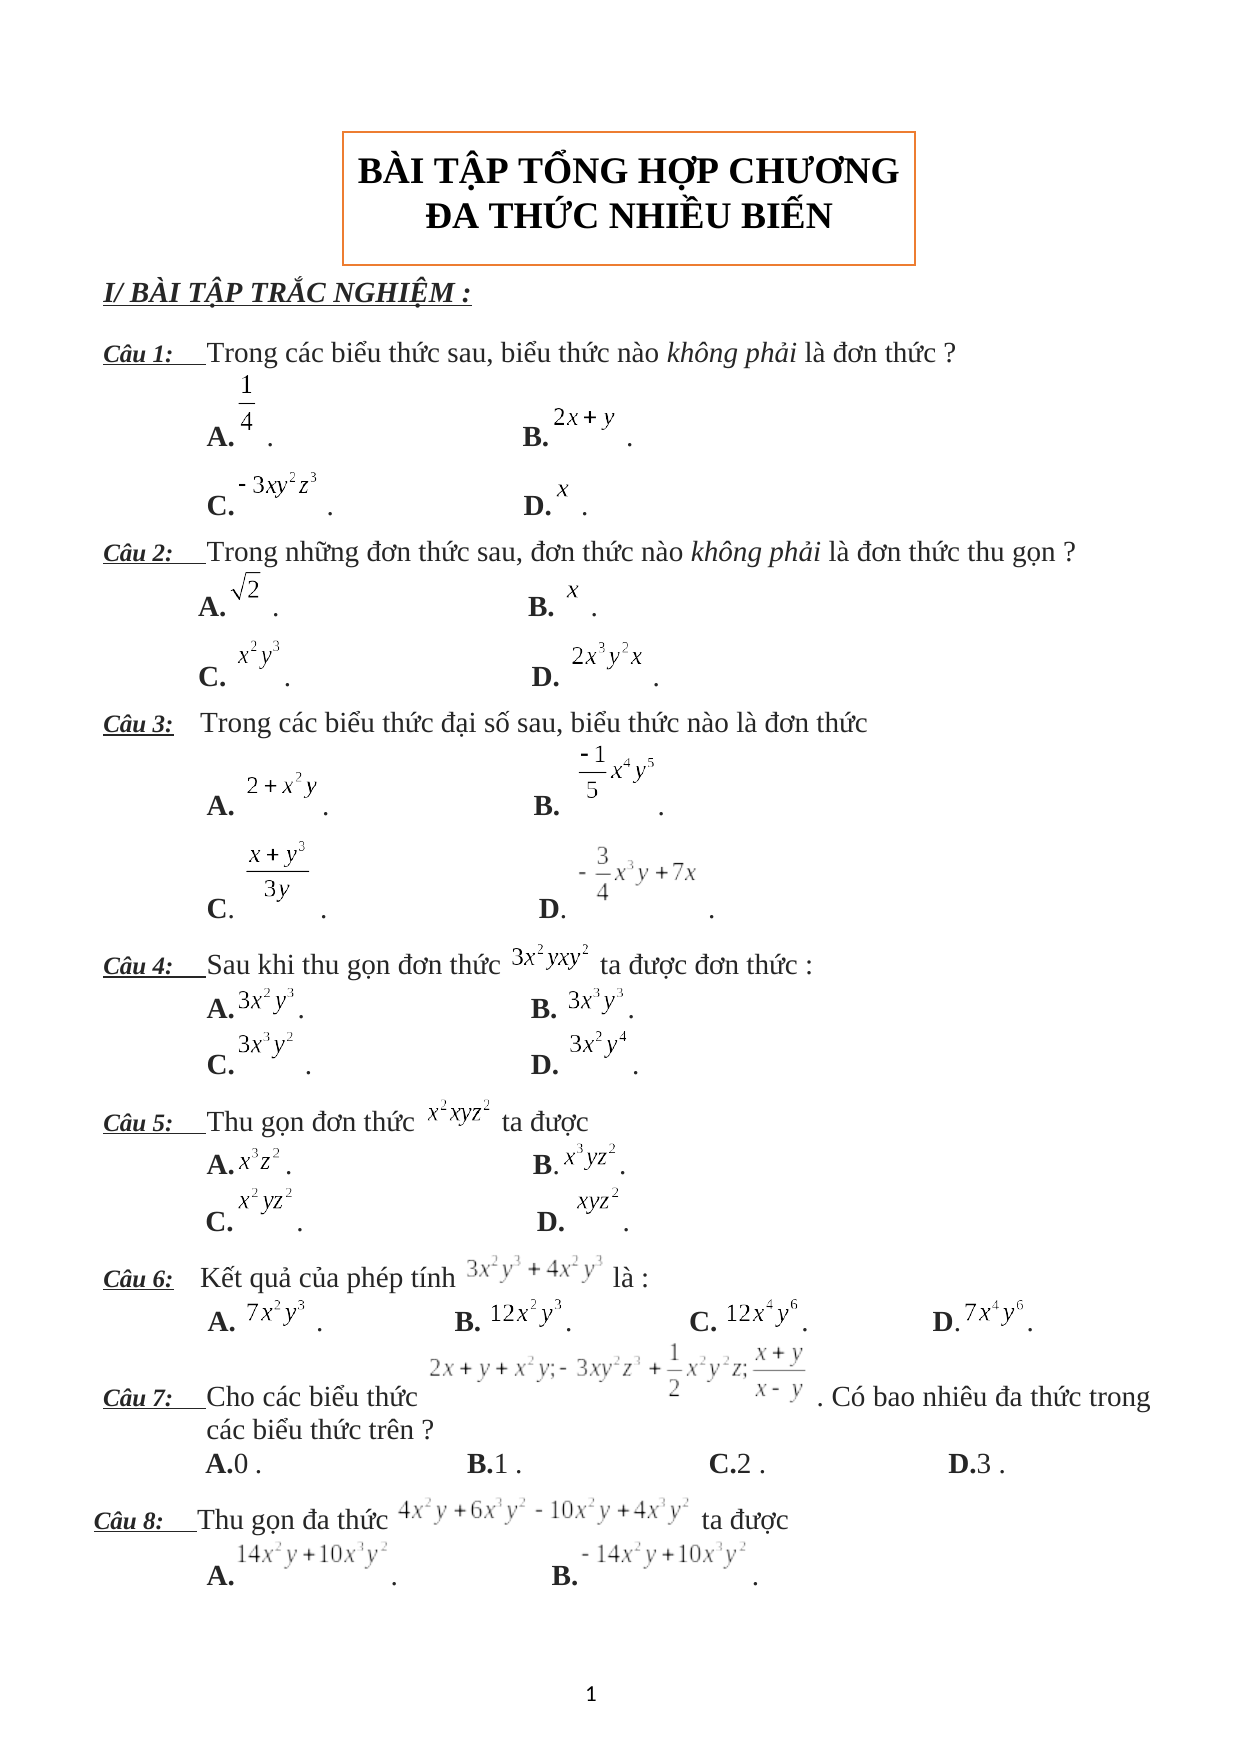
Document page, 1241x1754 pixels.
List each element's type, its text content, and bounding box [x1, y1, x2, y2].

text A.. B.. [206, 1137, 1152, 1181]
text C. . D. . [206, 465, 1152, 522]
list Thu gọn đơn thức ta được [103, 1093, 1152, 1137]
list Trong các biểu thức sau, biểu thức nào không phải là đơn thức ? [103, 335, 1152, 368]
text A.. B.. [206, 1536, 1152, 1592]
text C. . D. . [103, 635, 1152, 693]
list Cho các biểu thức . Có bao nhiêu đa thức trong các biểu thức trên ? [103, 1337, 1152, 1446]
list Thu gọn đa thức ta được [93, 1492, 1152, 1536]
text A.. B. . [206, 981, 1152, 1025]
list Kết quả của phép tính là : [103, 1250, 1152, 1293]
list Sau khi thu gọn đơn thức ta được đơn thức : [103, 937, 1152, 981]
text C. . D. . [206, 1025, 1152, 1081]
list Trong những đơn thức sau, đơn thức nào không phải là đơn thức thu gọn ? [103, 534, 1152, 568]
text C.. D. . [103, 1181, 1152, 1237]
text A. . B. . [103, 568, 1152, 622]
text A. . B. . C. . D.. [112, 1293, 1152, 1337]
text A.0 . B.1 . C.2 . D.3 . [103, 1446, 1152, 1479]
text A. . B. . [206, 368, 1152, 453]
text I/ BÀI TẬP TRẮC NGHIỆM : [103, 276, 1152, 309]
list Trong các biểu thức đại số sau, biểu thức nào là đơn thức [103, 705, 1152, 739]
text C. . D. . [206, 834, 1152, 925]
text A. . B. . [206, 739, 1152, 822]
